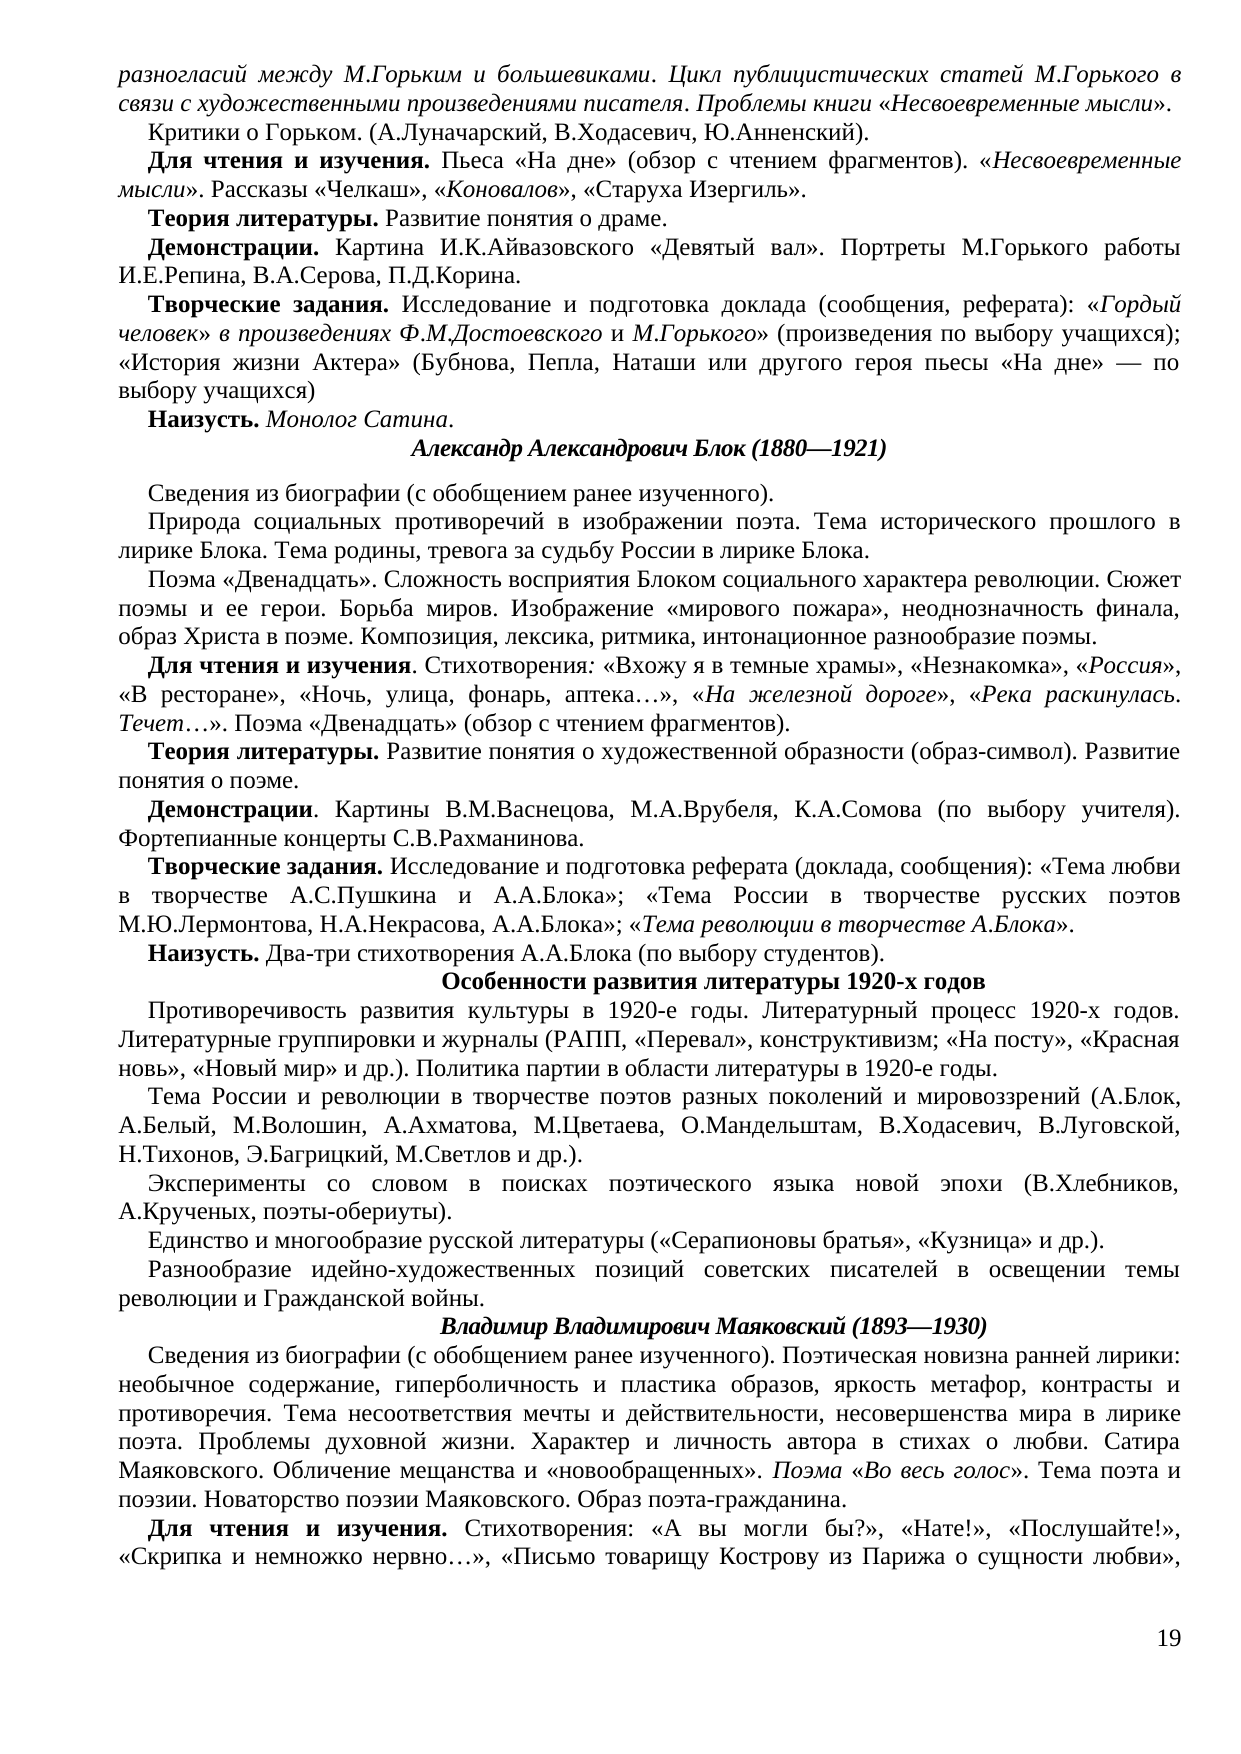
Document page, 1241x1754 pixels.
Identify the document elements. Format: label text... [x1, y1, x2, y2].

text Владимир Владимирович Маяковский (1893—1930) [247, 1311, 1181, 1340]
text Поэма «Двенадцать». Сложность восприятия Блоком социального характера революции. Сюжет поэмы и ее герои. Борьба миров. Изображение «мирового пожара», неоднозначность финала, образ Христа в поэме. Композиция, лексика, ритмика, интонационное разнообразие поэмы. [118, 564, 1181, 650]
text Тема России и революции в творчестве поэтов разных поколений и мировоззрений (А.Блок, А.Белый, М.Волошин, А.Ахматова, М.Цветаева, О.Мандельштам, В.Ходасевич, В.Луговской, Н.Тихонов, Э.Багрицкий, М.Светлов и др.). [118, 1081, 1181, 1168]
text Теория литературы. Развитие понятия о драме. [148, 203, 1181, 232]
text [118, 59, 1181, 117]
text Эксперименты со словом в поисках поэтического языка новой эпохи (В.Хлебников, А.Крученых, поэты-обериуты). [118, 1168, 1180, 1225]
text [118, 1513, 1181, 1570]
text Александр Александрович Блок (1880—1921) [118, 433, 1181, 462]
text Демонстрации. Картина И.К.Айвазовского «Девятый вал». Портреты М.Горького работы И.Е.Репина, В.А.Серова, П.Д.Корина. [118, 232, 1181, 289]
text Наизусть. Монолог Сатина. [148, 404, 1181, 433]
text Критики о Горьком. (А.Луначарский, В.Ходасевич, Ю.Анненский). [148, 117, 1181, 145]
text Единство и многообразие русской литературы («Серапионовы братья», «Кузница» и др.). [118, 1225, 1180, 1254]
text Творческие задания. Исследование и подготовка реферата (доклада, сообщения): «Тема любви в творчестве А.С.Пушкина и А.А.Блока»; «Тема России в творчестве русских поэтов М.Ю.Лермонтова, Н.А.Некрасова, А.А.Блока»; «Тема революции в творчестве А.Блока». [118, 851, 1181, 938]
text Творческие задания. Исследование и подготовка доклада (сообщения, реферата): «Гордый человек» в произведениях Ф.М.Достоевского и М.Горького» (произведения по выбору учащихся); «История жизни Актера» (Бубнова, Пепла, Наташи или другого героя пьесы «На дне» — по выбору учащихся) [118, 289, 1181, 404]
text Теория литературы. Развитие понятия о художественной образности (образ-символ). Развитие понятия о поэме. [118, 736, 1181, 794]
text Противоречивость развития культуры в 1920-е годы. Литературный процесс 1920-х годов. Литературные группировки и журналы (РАПП, «Перевал», конструктивизм; «На посту», «Красная новь», «Новый мир» и др.). Политика партии в области литературы в 1920-е годы. [118, 995, 1181, 1081]
text Для чтения и изучения. Стихотворения: «Вхожу я в темные храмы», «Незнакомка», «Россия», «В ресторане», «Ночь, улица, фонарь, аптека…», «На железной дороге», «Река раскинулась. Течет…». Поэма «Двенадцать» (обзор с чтением фрагментов). [118, 650, 1181, 736]
text Демонстрации. Картины В.М.Васнецова, М.А.Врубеля, К.А.Сомова (по выбору учителя). Фортепианные концерты С.В.Рахманинова. [118, 794, 1181, 851]
text Особенности развития литературы 1920-х годов [246, 966, 1181, 995]
text Для чтения и изучения. Пьеса «На дне» (обзор с чтением фрагментов). «Несвоевременные мысли». Рассказы «Челкаш», «Коновалов», «Старуха Изергиль». [118, 145, 1181, 203]
text Наизусть. Два-три стихотворения А.А.Блока (по выбору студентов). [148, 938, 1181, 966]
text Природа социальных противоречий в изображении поэта. Тема исторического прошлого в лирике Блока. Тема родины, тревога за судьбу России в лирике Блока. [118, 506, 1181, 564]
text Разнообразие идейно-художественных позиций советских писателей в освещении темы революции и Гражданской войны. [118, 1254, 1181, 1311]
text Сведения из биографии (с обобщением ранее изученного). [148, 478, 1181, 506]
text Сведения из биографии (с обобщением ранее изученного). Поэтическая новизна ранней лирики: необычное содержание, гиперболичность и пластика образов, яркость метафор, контрасты и противоречия. Тема несоответствия мечты и действительности, несовершенства мира в лирике поэта. Проблемы духовной жизни. Характер и личность автора в стихах о любви. Сатира Маяковского. Обличение мещанства и «новообращенных». Поэма «Во весь голос». Тема поэта и поэзии. Новаторство поэзии Маяковского. Образ поэта-гражданина. [118, 1340, 1181, 1513]
